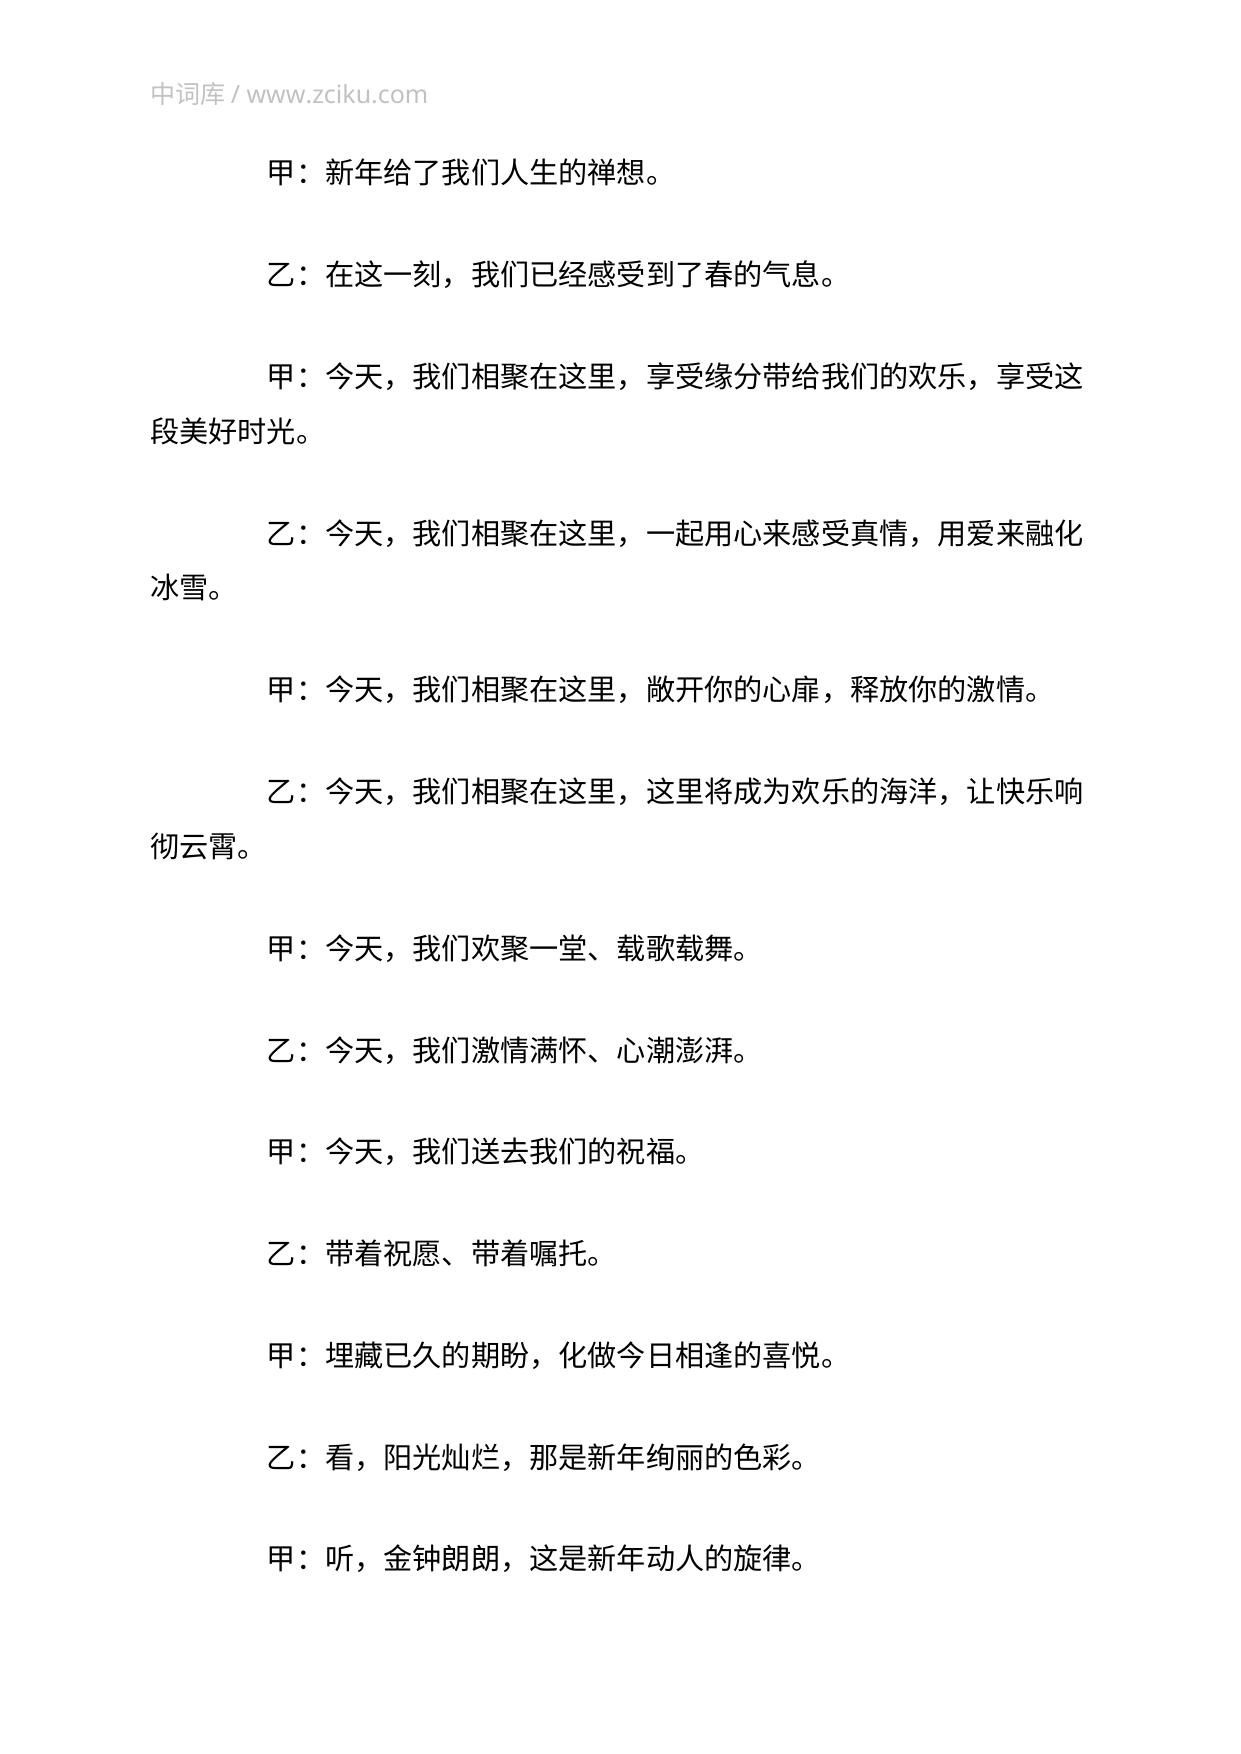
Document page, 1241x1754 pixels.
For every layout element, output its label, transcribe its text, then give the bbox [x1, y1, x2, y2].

text 甲：听，金钟朗朗，这是新年动人的旋律。 [150, 1536, 1090, 1578]
text 甲：埋藏已久的期盼，化做今日相逢的喜悦。 [150, 1332, 1090, 1375]
text 乙：看，阳光灿烂，那是新年绚丽的色彩。 [150, 1434, 1090, 1476]
text 甲：今天，我们相聚在这里，敞开你的心扉，释放你的激情。 [150, 667, 1090, 709]
text 乙：在这一刻，我们已经感受到了春的气息。 [150, 252, 1090, 294]
text 乙：今天，我们相聚在这里，这里将成为欢乐的海洋，让快乐响彻云霄。 [150, 769, 1090, 866]
text 甲：今天，我们相聚在这里，享受缘分带给我们的欢乐，享受这段美好时光。 [150, 353, 1090, 451]
text 乙：今天，我们相聚在这里，一起用心来感受真情，用爱来融化冰雪。 [150, 510, 1090, 607]
text 甲：今天，我们欢聚一堂、载歌载舞。 [150, 925, 1090, 968]
text 甲：新年给了我们人生的禅想。 [150, 150, 1090, 192]
text 乙：今天，我们激情满怀、心潮澎湃。 [150, 1027, 1090, 1069]
text 乙：带着祝愿、带着嘱托。 [150, 1231, 1090, 1273]
text 甲：今天，我们送去我们的祝福。 [150, 1129, 1090, 1171]
